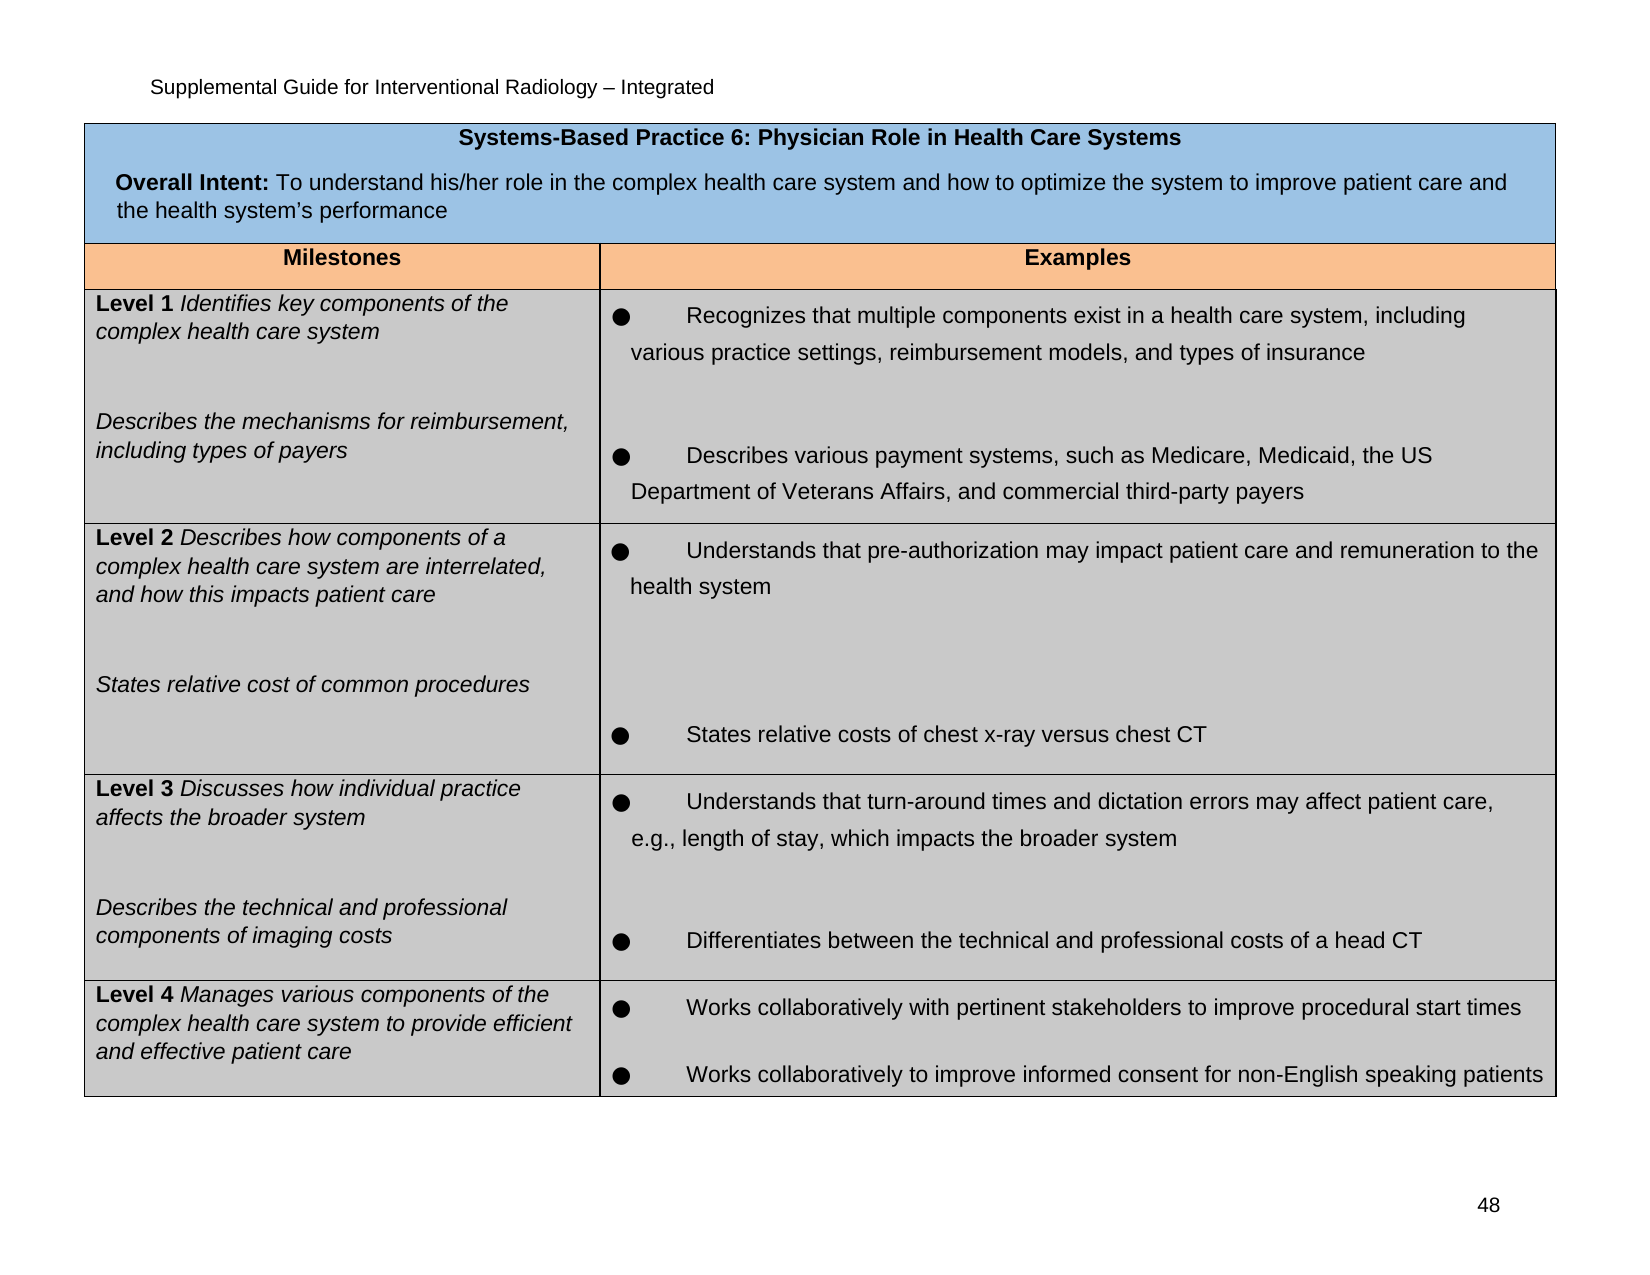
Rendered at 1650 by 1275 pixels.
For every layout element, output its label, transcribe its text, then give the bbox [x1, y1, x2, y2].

table_cell Recognizes that multiple components exist in a health care system, including various practice settings, reimbursement models, and types of insurance Describes various payment systems, such as Medicare, Medicaid, the US Department of Veterans Affairs, and commercial third-party payers [601, 290, 1555, 523]
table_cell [601, 981, 1555, 1096]
table_header Systems-Based Practice 6: Physician Role in Health Care Systems Overall Intent: To understand his/her role in the complex health care system and how to optimize the system to improve patient care and the health system’s performance [85, 124, 1555, 243]
table_cell Level 3 Discusses how individual practice affects the broader system Describes the technical and professional components of imaging costs [85, 775, 599, 980]
table_cell Level 1 Identifies key components of the complex health care system Describes the mechanisms for reimbursement, including types of payers [85, 290, 599, 523]
table_cell Milestones [85, 244, 599, 289]
table_cell Understands that turn-around times and dictation errors may affect patient care, e.g., length of stay, which impacts the broader system Differentiates between the technical and professional costs of a head CT [601, 775, 1555, 980]
table_cell Understands that pre-authorization may impact patient care and remuneration to the health system States relative costs of chest x-ray versus chest CT [601, 524, 1555, 774]
table_cell Level 2 Describes how components of a complex health care system are interrelated, and how this impacts patient care States relative cost of common procedures [85, 524, 599, 774]
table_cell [85, 981, 599, 1096]
table_cell Examples [601, 244, 1555, 289]
